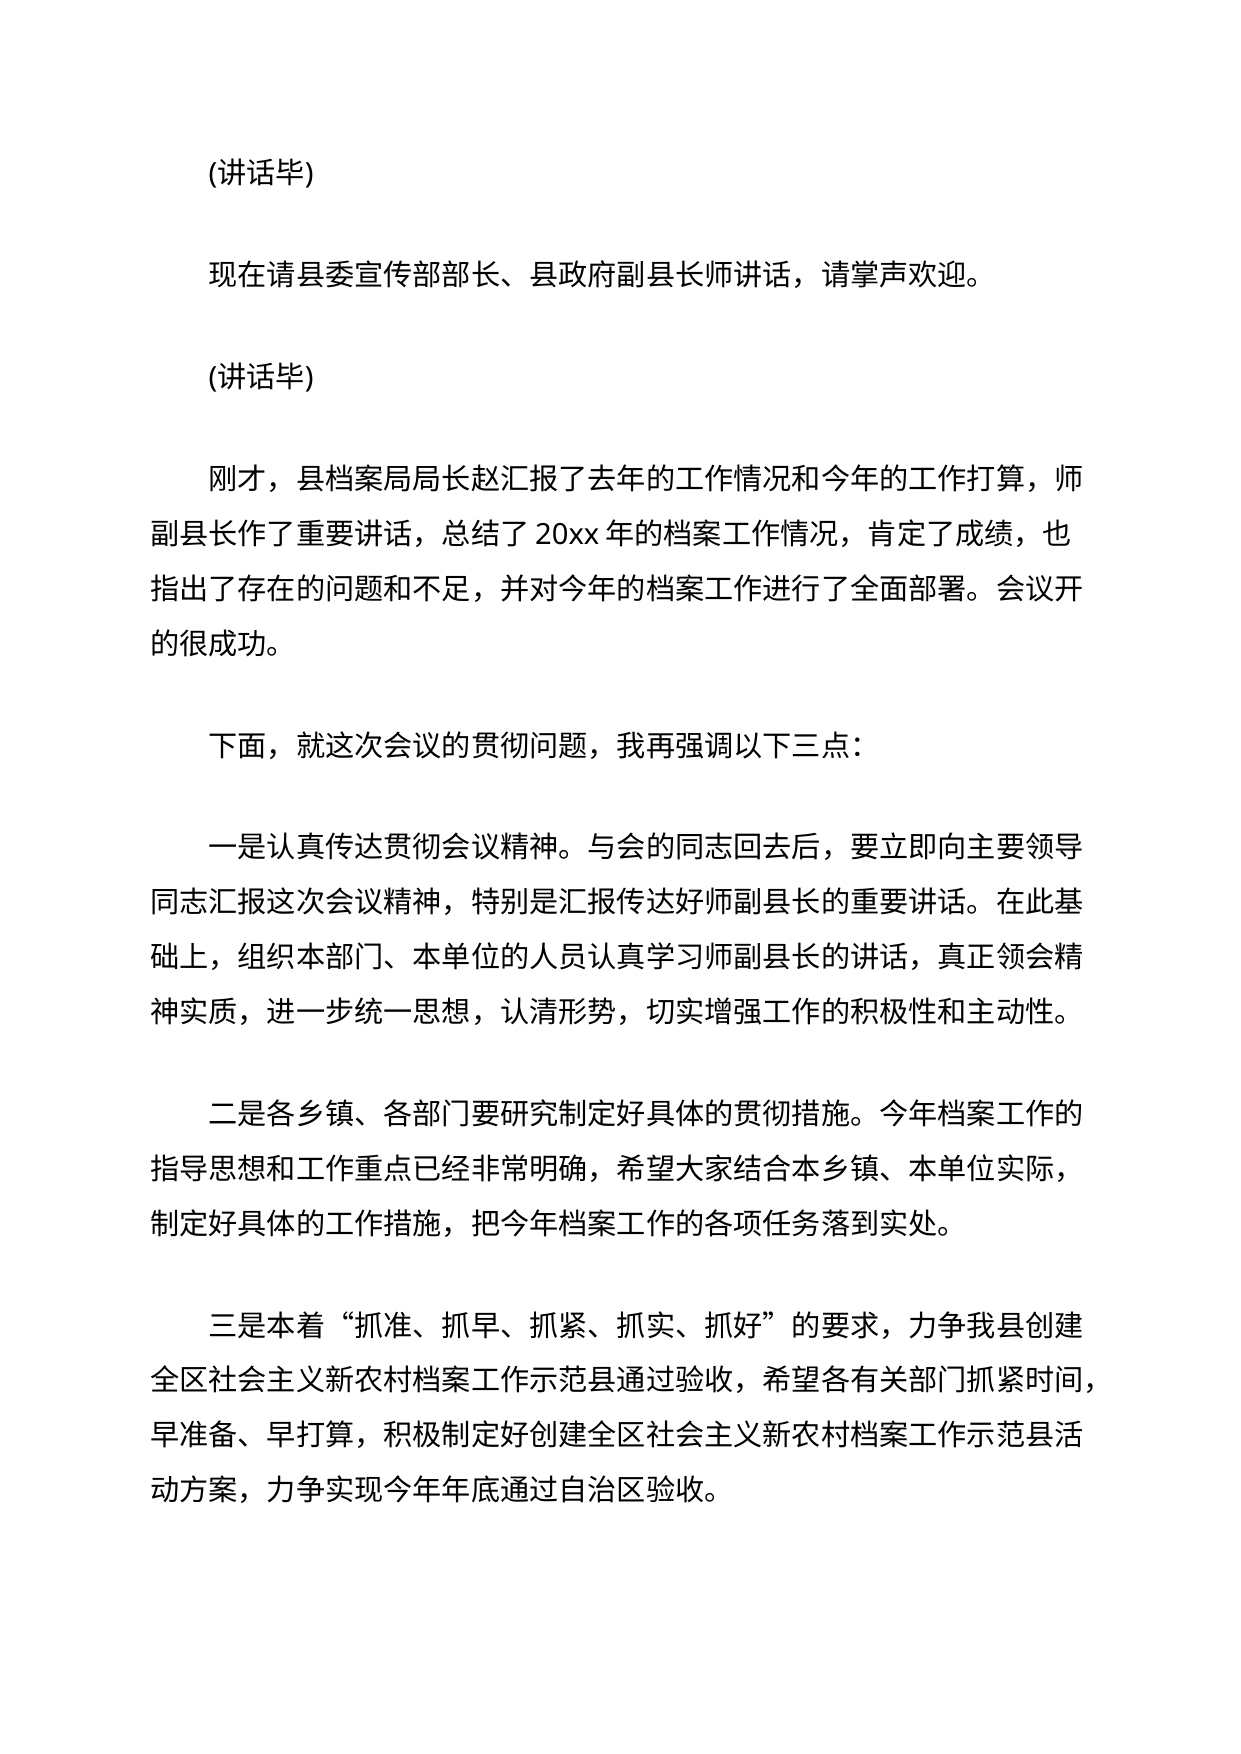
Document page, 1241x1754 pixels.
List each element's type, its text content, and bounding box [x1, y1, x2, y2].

text 一是认真传达贯彻会议精神。与会的同志回去后，要立即向主要领导同志汇报这次会议精神，特别是汇报传达好师副县长的重要讲话。在此基础上，组织本部门、本单位的人员认真学习师副县长的讲话，真正领会精神实质，进一步统一思想，认清形势，切实增强工作的积极性和主动性。 [150, 824, 1090, 1031]
text (讲话毕) [150, 150, 1090, 192]
text 二是各乡镇、各部门要研究制定好具体的贯彻措施。今年档案工作的指导思想和工作重点已经非常明确，希望大家结合本乡镇、本单位实际，制定好具体的工作措施，把今年档案工作的各项任务落到实处。 [150, 1091, 1090, 1243]
text 现在请县委宣传部部长、县政府副县长师讲话，请掌声欢迎。 [150, 252, 1090, 294]
text (讲话毕) [150, 354, 1090, 396]
text 刚才，县档案局局长赵汇报了去年的工作情况和今年的工作打算，师副县长作了重要讲话，总结了20xx年的档案工作情况，肯定了成绩，也指出了存在的问题和不足，并对今年的档案工作进行了全面部署。会议开的很成功。 [150, 456, 1090, 663]
text 下面，就这次会议的贯彻问题，我再强调以下三点： [150, 722, 1090, 764]
text 三是本着“抓准、抓早、抓紧、抓实、抓好”的要求，力争我县创建全区社会主义新农村档案工作示范县通过验收，希望各有关部门抓紧时间，早准备、早打算，积极制定好创建全区社会主义新农村档案工作示范县活动方案，力争实现今年年底通过自治区验收。 [150, 1302, 1090, 1509]
